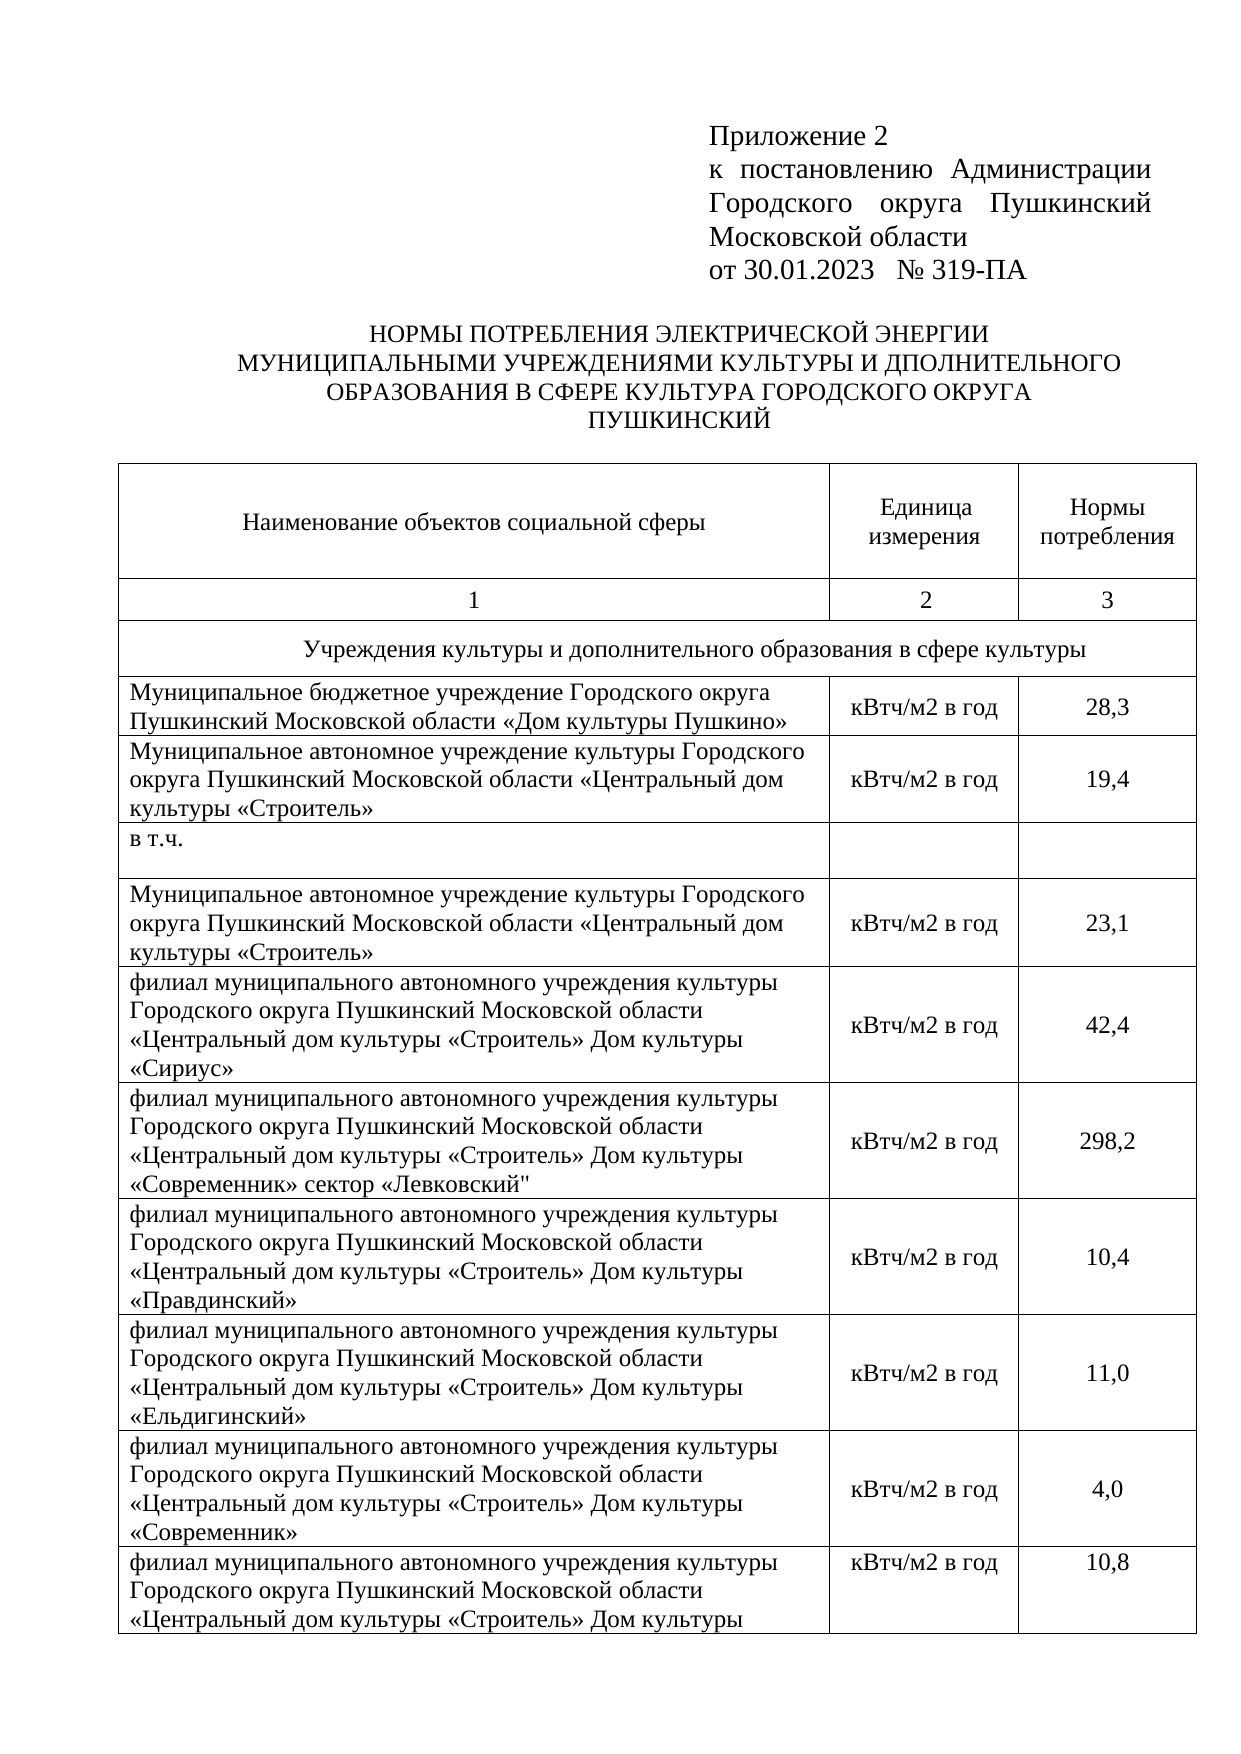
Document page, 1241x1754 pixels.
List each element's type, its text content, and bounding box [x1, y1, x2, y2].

table_cell филиал муниципального автономного учреждения культуры Городского округа Пушкинский Московской области «Центральный дом культуры «Строитель» Дом культуры «Сириус» [119, 967, 829, 1082]
table_cell кВтч/м2 в год [830, 967, 1018, 1082]
table_cell Муниципальное автономное учреждение культуры Городского округа Пушкинский Московской области «Центральный дом культуры «Строитель» [119, 879, 829, 966]
table_cell 4,0 [1019, 1431, 1196, 1546]
table_cell кВтч/м2 в год [830, 736, 1018, 822]
table_cell 3 [1019, 579, 1196, 620]
table_cell кВтч/м2 в год [830, 677, 1018, 735]
table_cell кВтч/м2 в год [830, 1083, 1018, 1198]
table_cell в т.ч. [119, 823, 829, 878]
table_cell филиал муниципального автономного учреждения культуры Городского округа Пушкинский Московской области «Центральный дом культуры «Строитель» Дом культуры «Ельдигинский» [119, 1315, 829, 1430]
table_header Единица измерения [830, 464, 1018, 578]
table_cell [119, 1547, 829, 1633]
text от 30.01.2023 № 319-ПА [709, 252, 1152, 286]
table_cell 298,2 [1019, 1083, 1196, 1198]
table_cell [1019, 823, 1196, 878]
table_cell кВтч/м2 в год [830, 879, 1018, 966]
table_cell кВтч/м2 в год [830, 1315, 1018, 1430]
table_cell 1 [119, 579, 829, 620]
table_cell 28,3 [1019, 677, 1196, 735]
table_header Наименование объектов социальной сферы [119, 464, 829, 578]
table_cell Муниципальное бюджетное учреждение Городского округа Пушкинский Московской области «Дом культуры Пушкино» [119, 677, 829, 735]
table_header Нормы потребления [1019, 464, 1196, 578]
table_cell кВтч/м2 в год [830, 1199, 1018, 1314]
text Приложение 2 [709, 118, 1152, 152]
table_cell кВтч/м2 в год [830, 1547, 1018, 1633]
table_cell Муниципальное автономное учреждение культуры Городского округа Пушкинский Московской области «Центральный дом культуры «Строитель» [119, 736, 829, 822]
table_cell [830, 823, 1018, 878]
table_cell 23,1 [1019, 879, 1196, 966]
table_cell 10,8 [1019, 1547, 1196, 1633]
table_cell филиал муниципального автономного учреждения культуры Городского округа Пушкинский Московской области «Центральный дом культуры «Строитель» Дом культуры «Правдинский» [119, 1199, 829, 1314]
table_cell 11,0 [1019, 1315, 1196, 1430]
table_cell Учреждения культуры и дополнительного образования в сфере культуры [119, 621, 1196, 676]
table_cell 2 [830, 579, 1018, 620]
table_cell филиал муниципального автономного учреждения культуры Городского округа Пушкинский Московской области «Центральный дом культуры «Строитель» Дом культуры «Современник» сектор «Левковский" [119, 1083, 829, 1198]
table_cell 42,4 [1019, 967, 1196, 1082]
table_cell кВтч/м2 в год [830, 1431, 1018, 1546]
text НОРМЫ ПОТРЕБЛЕНИЯ ЭЛЕКТРИЧЕСКОЙ ЭНЕРГИИ МУНИЦИПАЛЬНЫМИ УЧРЕЖДЕНИЯМИ КУЛЬТУРЫ И ДПОЛНИТЕЛЬНОГО ОБРАЗОВАНИЯ В СФЕРЕ КУЛЬТУРА ГОРОДСКОГО ОКРУГА ПУШКИНСКИЙ [236, 319, 1122, 434]
table_cell филиал муниципального автономного учреждения культуры Городского округа Пушкинский Московской области «Центральный дом культуры «Строитель» Дом культуры «Современник» [119, 1431, 829, 1546]
text к постановлению Администрации Городского округа Пушкинский Московской области [709, 152, 1152, 252]
table_cell 19,4 [1019, 736, 1196, 822]
table_cell 10,4 [1019, 1199, 1196, 1314]
